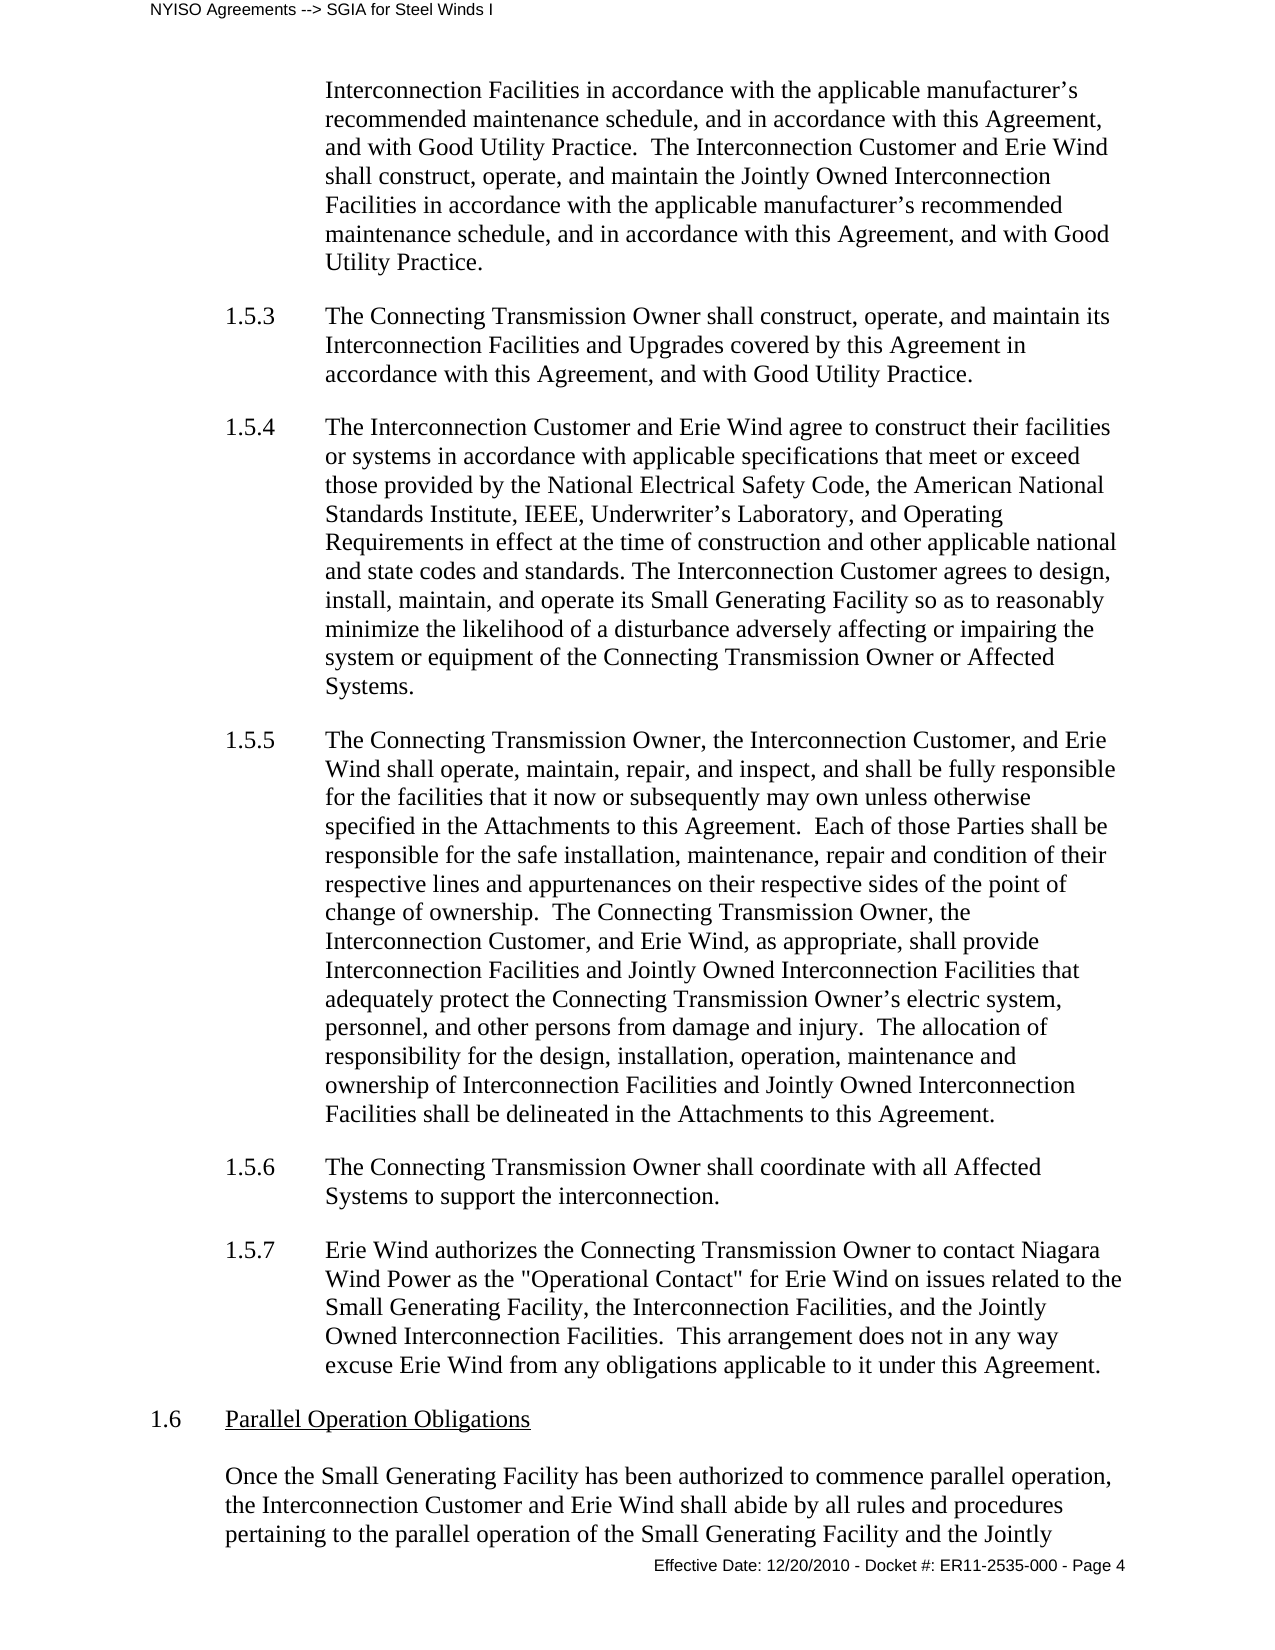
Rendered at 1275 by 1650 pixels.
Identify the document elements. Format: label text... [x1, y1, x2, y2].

subtitle 1.5.3 The Connecting Transmission Owner shall construct, operate, and maintain its Interconnection Facilities and Upgrades covered by this Agreement in accordance with this Agreement, and with Good Utility Practice. [225, 301, 1125, 387]
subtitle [225, 75, 1125, 276]
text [225, 1461, 1125, 1547]
subtitle 1.5.5 The Connecting Transmission Owner, the Interconnection Customer, and Erie Wind shall operate, maintain, repair, and inspect, and shall be fully responsible for the facilities that it now or subsequently may own unless otherwise specified in the Attachments to this Agreement. Each of those Parties shall be responsible for the safe installation, maintenance, repair and condition of their respective lines and appurtenances on their respective sides of the point of change of ownership. The Connecting Transmission Owner, the Interconnection Customer, and Erie Wind, as appropriate, shall provide Interconnection Facilities and Jointly Owned Interconnection Facilities that adequately protect the Connecting Transmission Owner’s electric system, personnel, and other persons from damage and injury. The allocation of responsibility for the design, installation, operation, maintenance and ownership of Interconnection Facilities and Jointly Owned Interconnection Facilities shall be delineated in the Attachments to this Agreement. [225, 725, 1125, 1127]
subtitle 1.5.6 The Connecting Transmission Owner shall coordinate with all Affected Systems to support the interconnection. [225, 1152, 1125, 1210]
subtitle 1.5.7 Erie Wind authorizes the Connecting Transmission Owner to contact Niagara Wind Power as the "Operational Contact" for Erie Wind on issues related to the Small Generating Facility, the Interconnection Facilities, and the Jointly Owned Interconnection Facilities. This arrangement does not in any way excuse Erie Wind from any obligations applicable to it under this Agreement. [225, 1235, 1125, 1379]
subtitle 1.6 Parallel Operation Obligations [150, 1404, 1125, 1432]
subtitle 1.5.4 The Interconnection Customer and Erie Wind agree to construct their facilities or systems in accordance with applicable specifications that meet or exceed those provided by the National Electrical Safety Code, the American National Standards Institute, IEEE, Underwriter’s Laboratory, and Operating Requirements in effect at the time of construction and other applicable national and state codes and standards. The Interconnection Customer agrees to design, install, maintain, and operate its Small Generating Facility so as to reasonably minimize the likelihood of a disturbance adversely affecting or impairing the system or equipment of the Connecting Transmission Owner or Affected Systems. [225, 412, 1125, 700]
